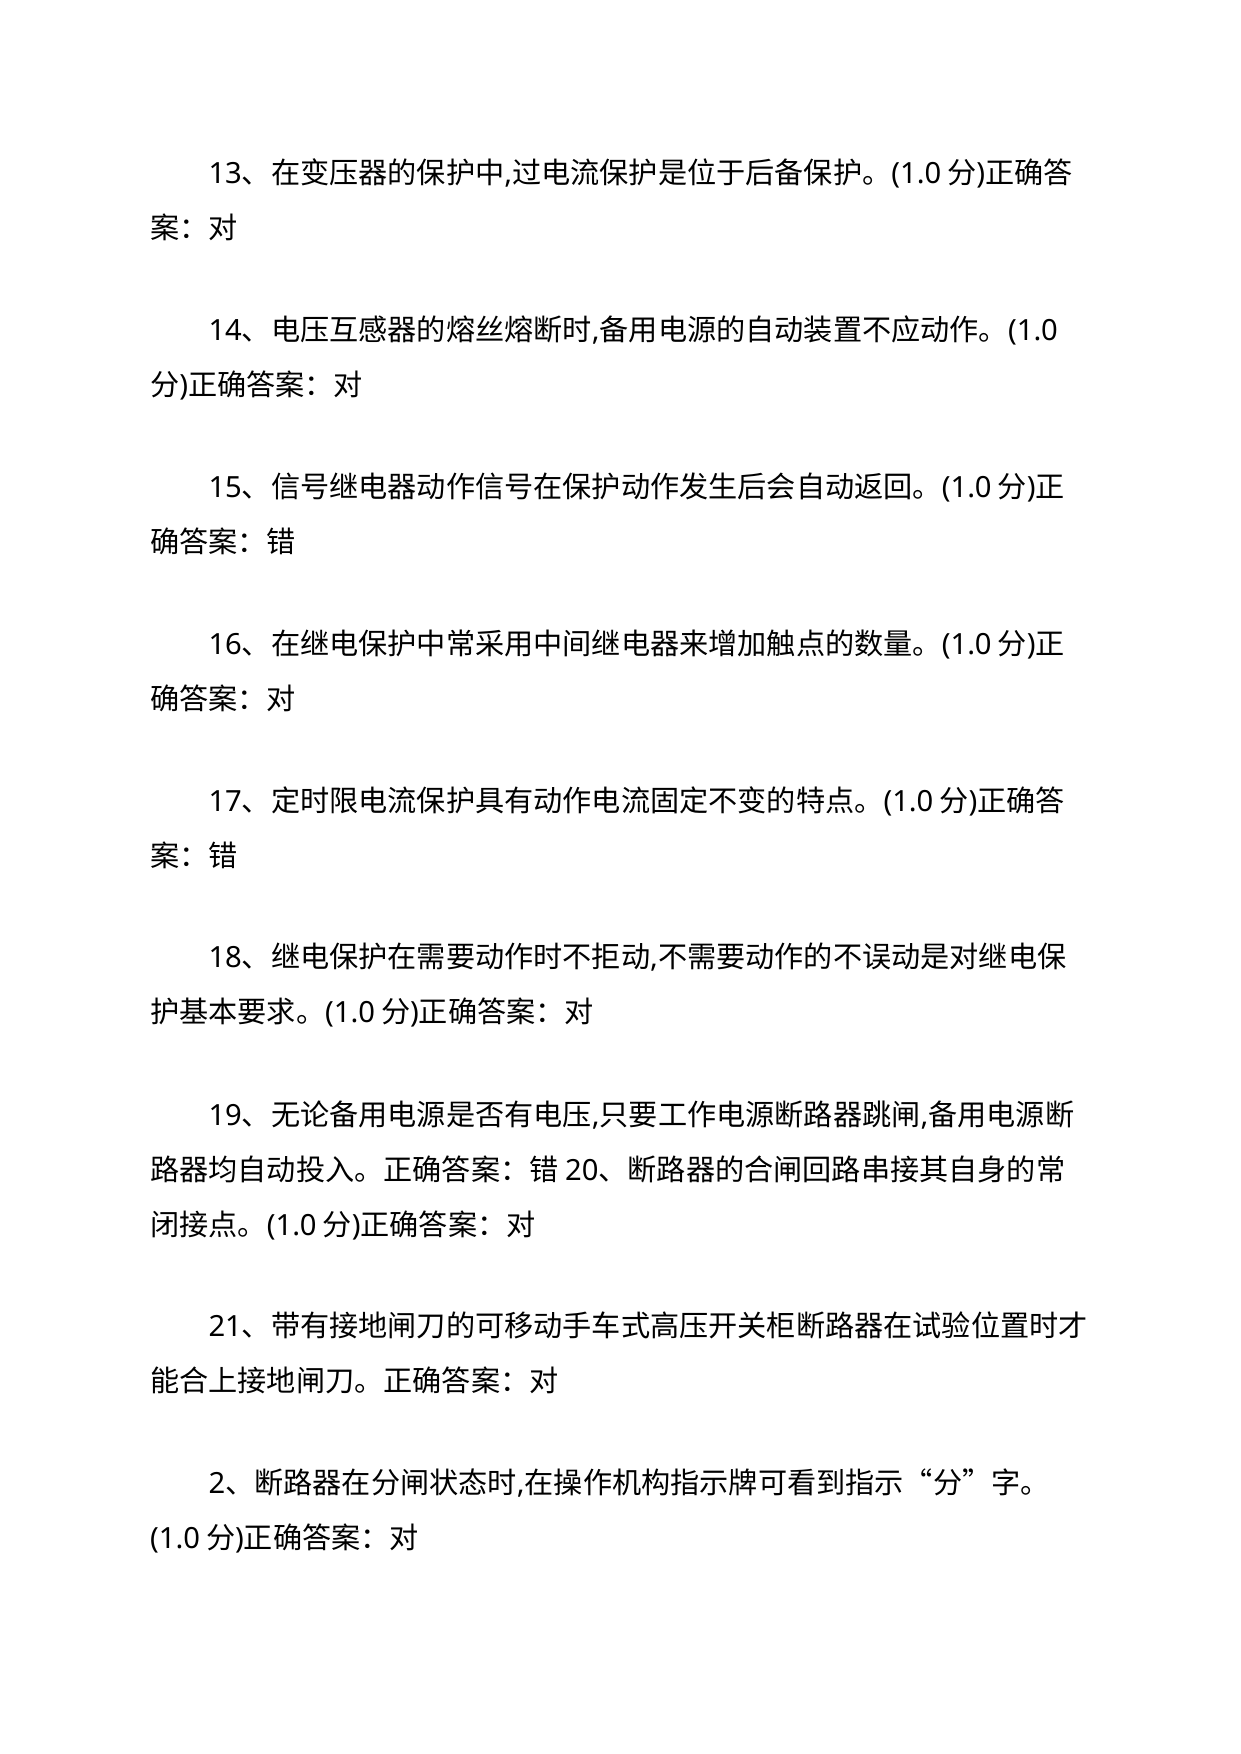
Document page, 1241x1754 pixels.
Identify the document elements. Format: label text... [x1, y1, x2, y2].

text 2、断路器在分闸状态时,在操作机构指示牌可看到指示“分”字。(1.0分)正确答案：对 [150, 1460, 1090, 1557]
text 16、在继电保护中常采用中间继电器来增加触点的数量。(1.0分)正确答案：对 [150, 621, 1090, 718]
text 15、信号继电器动作信号在保护动作发生后会自动返回。(1.0分)正确答案：错 [150, 464, 1090, 561]
text 17、定时限电流保护具有动作电流固定不变的特点。(1.0分)正确答案：错 [150, 777, 1090, 874]
text 14、电压互感器的熔丝熔断时,备用电源的自动装置不应动作。(1.0分)正确答案：对 [150, 307, 1090, 404]
text 18、继电保护在需要动作时不拒动,不需要动作的不误动是对继电保护基本要求。(1.0分)正确答案：对 [150, 934, 1090, 1031]
text 21、带有接地闸刀的可移动手车式高压开关柜断路器在试验位置时才能合上接地闸刀。正确答案：对 [150, 1303, 1090, 1400]
text 19、无论备用电源是否有电压,只要工作电源断路器跳闸,备用电源断路器均自动投入。正确答案：错 20、断路器的合闸回路串接其自身的常闭接点。(1.0分)正确答案：对 [150, 1091, 1090, 1243]
text 13、在变压器的保护中,过电流保护是位于后备保护。(1.0分)正确答案：对 [150, 150, 1090, 247]
